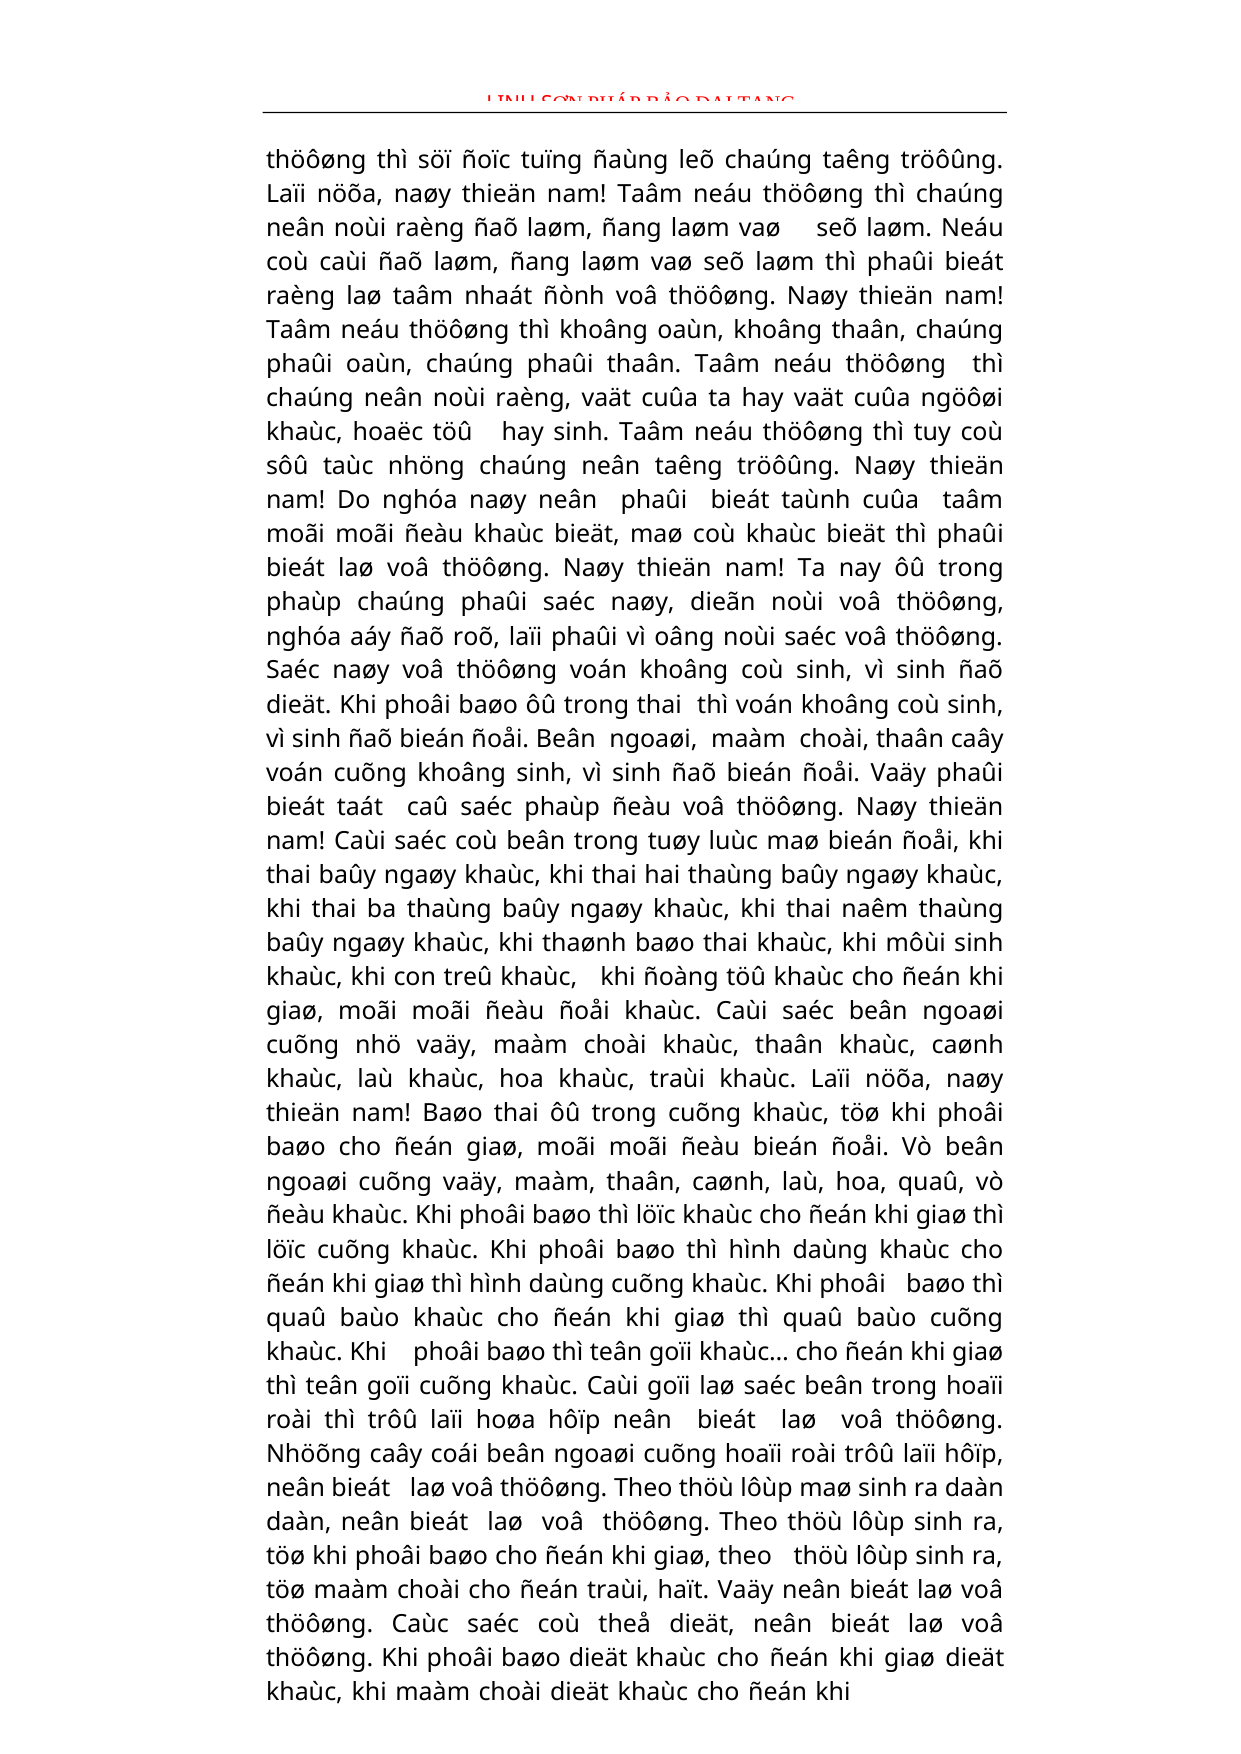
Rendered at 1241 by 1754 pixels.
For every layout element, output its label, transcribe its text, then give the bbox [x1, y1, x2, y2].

text thöôøng thì söï ñoïc tuïng ñaùng leõ chaúng taêng tröôûng. Laïi nöõa, naøy thieän nam! Taâm neáu thöôøng thì chaúng neân noùi raèng ñaõ laøm, ñang laøm vaø seõ laøm. Neáu coù caùi ñaõ laøm, ñang laøm vaø seõ laøm thì phaûi bieát raèng laø taâm nhaát ñònh voâ thöôøng. Naøy thieän nam! Taâm neáu thöôøng thì khoâng oaùn, khoâng thaân, chaúng phaûi oaùn, chaúng phaûi thaân. Taâm neáu thöôøng thì chaúng neân noùi raèng, vaät cuûa ta hay vaät cuûa ngöôøi khaùc, hoaëc töû hay sinh. Taâm neáu thöôøng thì tuy coù sôû taùc nhöng chaúng neân taêng tröôûng. Naøy thieän nam! Do nghóa naøy neân phaûi bieát taùnh cuûa taâm moãi moãi ñeàu khaùc bieät, maø coù khaùc bieät thì phaûi bieát laø voâ thöôøng. Naøy thieän nam! Ta nay ôû trong phaùp chaúng phaûi saéc naøy, dieãn noùi voâ thöôøng, nghóa aáy ñaõ roõ, laïi phaûi vì oâng noùi saéc voâ thöôøng. Saéc naøy voâ thöôøng voán khoâng coù sinh, vì sinh ñaõ dieät. Khi phoâi baøo ôû trong thai thì voán khoâng coù sinh, vì sinh ñaõ bieán ñoåi. Beân ngoaøi, maàm choài, thaân caây voán cuõng khoâng sinh, vì sinh ñaõ bieán ñoåi. Vaäy phaûi bieát taát caû saéc phaùp ñeàu voâ thöôøng. Naøy thieän nam! Caùi saéc coù beân trong tuøy luùc maø bieán ñoåi, khi thai baûy ngaøy khaùc, khi thai hai thaùng baûy ngaøy khaùc, khi thai ba thaùng baûy ngaøy khaùc, khi thai naêm thaùng baûy ngaøy khaùc, khi thaønh baøo thai khaùc, khi môùi sinh khaùc, khi con treû khaùc, khi ñoàng töû khaùc cho ñeán khi giaø, moãi moãi ñeàu ñoåi khaùc. Caùi saéc beân ngoaøi cuõng nhö vaäy, maàm choài khaùc, thaân khaùc, caønh khaùc, laù khaùc, hoa khaùc, traùi khaùc. Laïi nöõa, naøy thieän nam! Baøo thai ôû trong cuõng khaùc, töø khi phoâi baøo cho ñeán giaø, moãi moãi ñeàu bieán ñoåi. Vò beân ngoaøi cuõng vaäy, maàm, thaân, caønh, laù, hoa, quaû, vò ñeàu khaùc. Khi phoâi baøo thì löïc khaùc cho ñeán khi giaø thì löïc cuõng khaùc. Khi phoâi baøo thì hình daùng khaùc cho ñeán khi giaø thì hình daùng cuõng khaùc. Khi phoâi baøo thì quaû baùo khaùc cho ñeán khi giaø thì quaû baùo cuõng khaùc. Khi phoâi baøo thì teân goïi khaùc… cho ñeán khi giaø thì teân goïi cuõng khaùc. Caùi goïi laø saéc beân trong hoaïi roài thì trôû laïi hoøa hôïp neân bieát laø voâ thöôøng. Nhöõng caây coái beân ngoaøi cuõng hoaïi roài trôû laïi hôïp, neân bieát laø voâ thöôøng. Theo thöù lôùp maø sinh ra daàn daàn, neân bieát laø voâ thöôøng. Theo thöù lôùp sinh ra, töø khi phoâi baøo cho ñeán khi giaø, theo thöù lôùp sinh ra, töø maàm choài cho ñeán traùi, haït. Vaäy neân bieát laø voâ thöôøng. Caùc saéc coù theå dieät, neân bieát laø voâ thöôøng. Khi phoâi baøo dieät khaùc cho ñeán khi giaø dieät khaùc, khi maàm choài dieät khaùc cho ñeán khi [266, 141, 1004, 1708]
